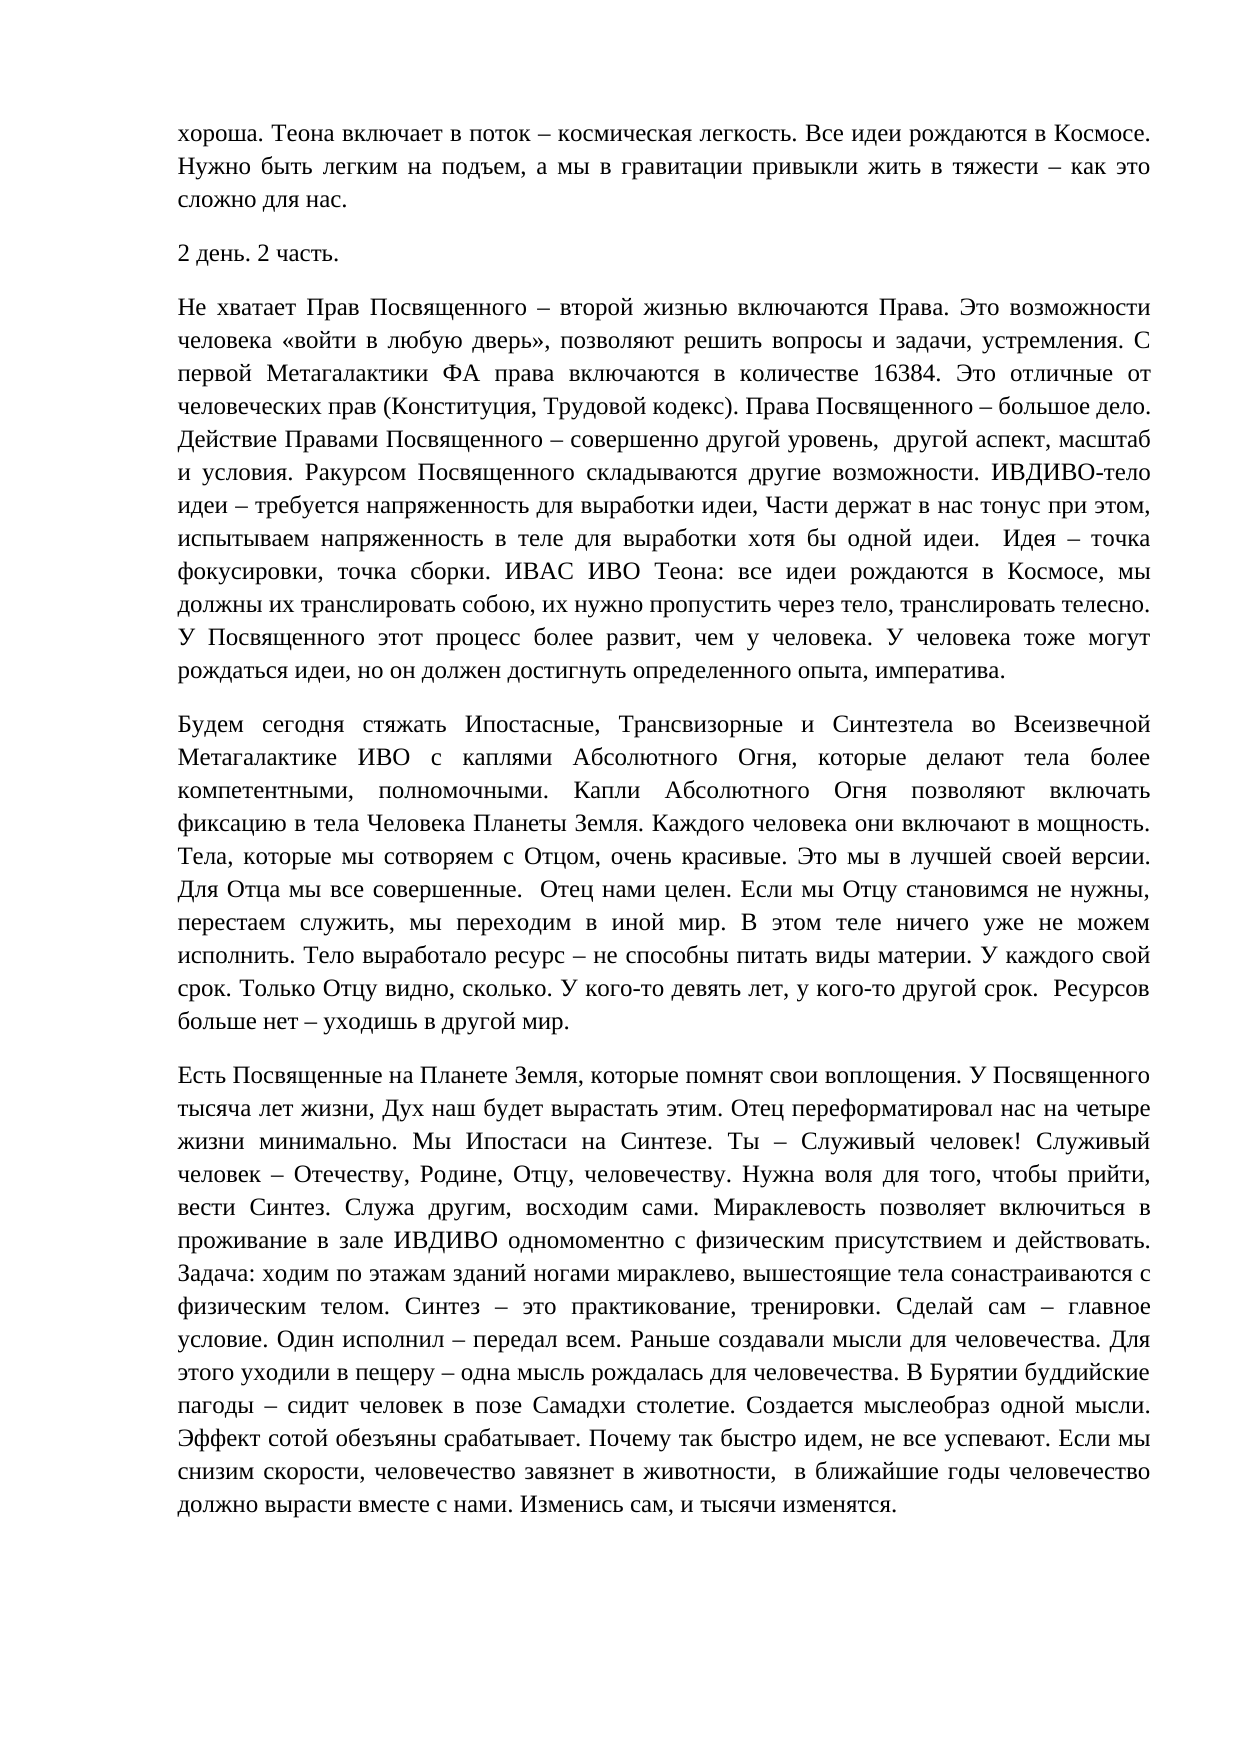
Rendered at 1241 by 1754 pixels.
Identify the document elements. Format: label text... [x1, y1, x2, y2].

text 2 день. 2 часть. [177, 238, 1152, 267]
text Будем сегодня стяжать Ипостасные, Трансвизорные и Синтезтела во Всеизвечной Метагалактике ИВО с каплями Абсолютного Огня, которые делают тела более компетентными, полномочными. Капли Абсолютного Огня позволяют включать фиксацию в тела Человека Планеты Земля. Каждого человека они включают в мощность. Тела, которые мы сотворяем с Отцом, очень красивые. Это мы в лучшей своей версии. Для Отца мы все совершенные. Отец нами целен. Если мы Отцу становимся не нужны, перестаем служить, мы переходим в иной мир. В этом теле ничего уже не можем исполнить. Тело выработало ресурс – не способны питать виды материи. У каждого свой срок. Только Отцу видно, сколько. У кого-то девять лет, у кого-то другой срок. Ресурсов больше нет – уходишь в другой мир. [177, 709, 1152, 1035]
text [177, 118, 1152, 213]
text Не хватает Прав Посвященного – второй жизнью включаются Права. Это возможности человека «войти в любую дверь», позволяют решить вопросы и задачи, устремления. С первой Метагалактики ФА права включаются в количестве 16384. Это отличные от человеческих прав (Конституция, Трудовой кодекс). Права Посвященного – большое дело. Действие Правами Посвященного – совершенно другой уровень, другой аспект, масштаб и условия. Ракурсом Посвященного складываются другие возможности. ИВДИВО-тело идеи – требуется напряженность для выработки идеи, Части держат в нас тонус при этом, испытываем напряженность в теле для выработки хотя бы одной идеи. Идея – точка фокусировки, точка сборки. ИВАС ИВО Теона: все идеи рождаются в Космосе, мы должны их транслировать собою, их нужно пропустить через тело, транслировать телесно. У Посвященного этот процесс более развит, чем у человека. У человека тоже могут рождаться идеи, но он должен достигнуть определенного опыта, императива. [177, 292, 1152, 684]
text Есть Посвященные на Планете Земля, которые помнят свои воплощения. У Посвященного тысяча лет жизни, Дух наш будет вырастать этим. Отец переформатировал нас на четыре жизни минимально. Мы Ипостаси на Синтезе. Ты – Служивый человек! Служивый человек – Отечеству, Родине, Отцу, человечеству. Нужна воля для того, чтобы прийти, вести Синтез. Служа другим, восходим сами. Мираклевость позволяет включиться в проживание в зале ИВДИВО одномоментно с физическим присутствием и действовать. Задача: ходим по этажам зданий ногами мираклево, вышестоящие тела сонастраиваются с физическим телом. Синтез – это практикование, тренировки. Сделай сам – главное условие. Один исполнил – передал всем. Раньше создавали мысли для человечества. Для этого уходили в пещеру – одна мысль рождалась для человечества. В Бурятии буддийские пагоды – сидит человек в позе Самадхи столетие. Создается мыслеобраз одной мысли. Эффект сотой обезъяны срабатывает. Почему так быстро идем, не все успевают. Если мы снизим скорости, человечество завязнет в животности, в ближайшие годы человечество должно вырасти вместе с нами. Изменись сам, и тысячи изменятся. [177, 1060, 1152, 1518]
